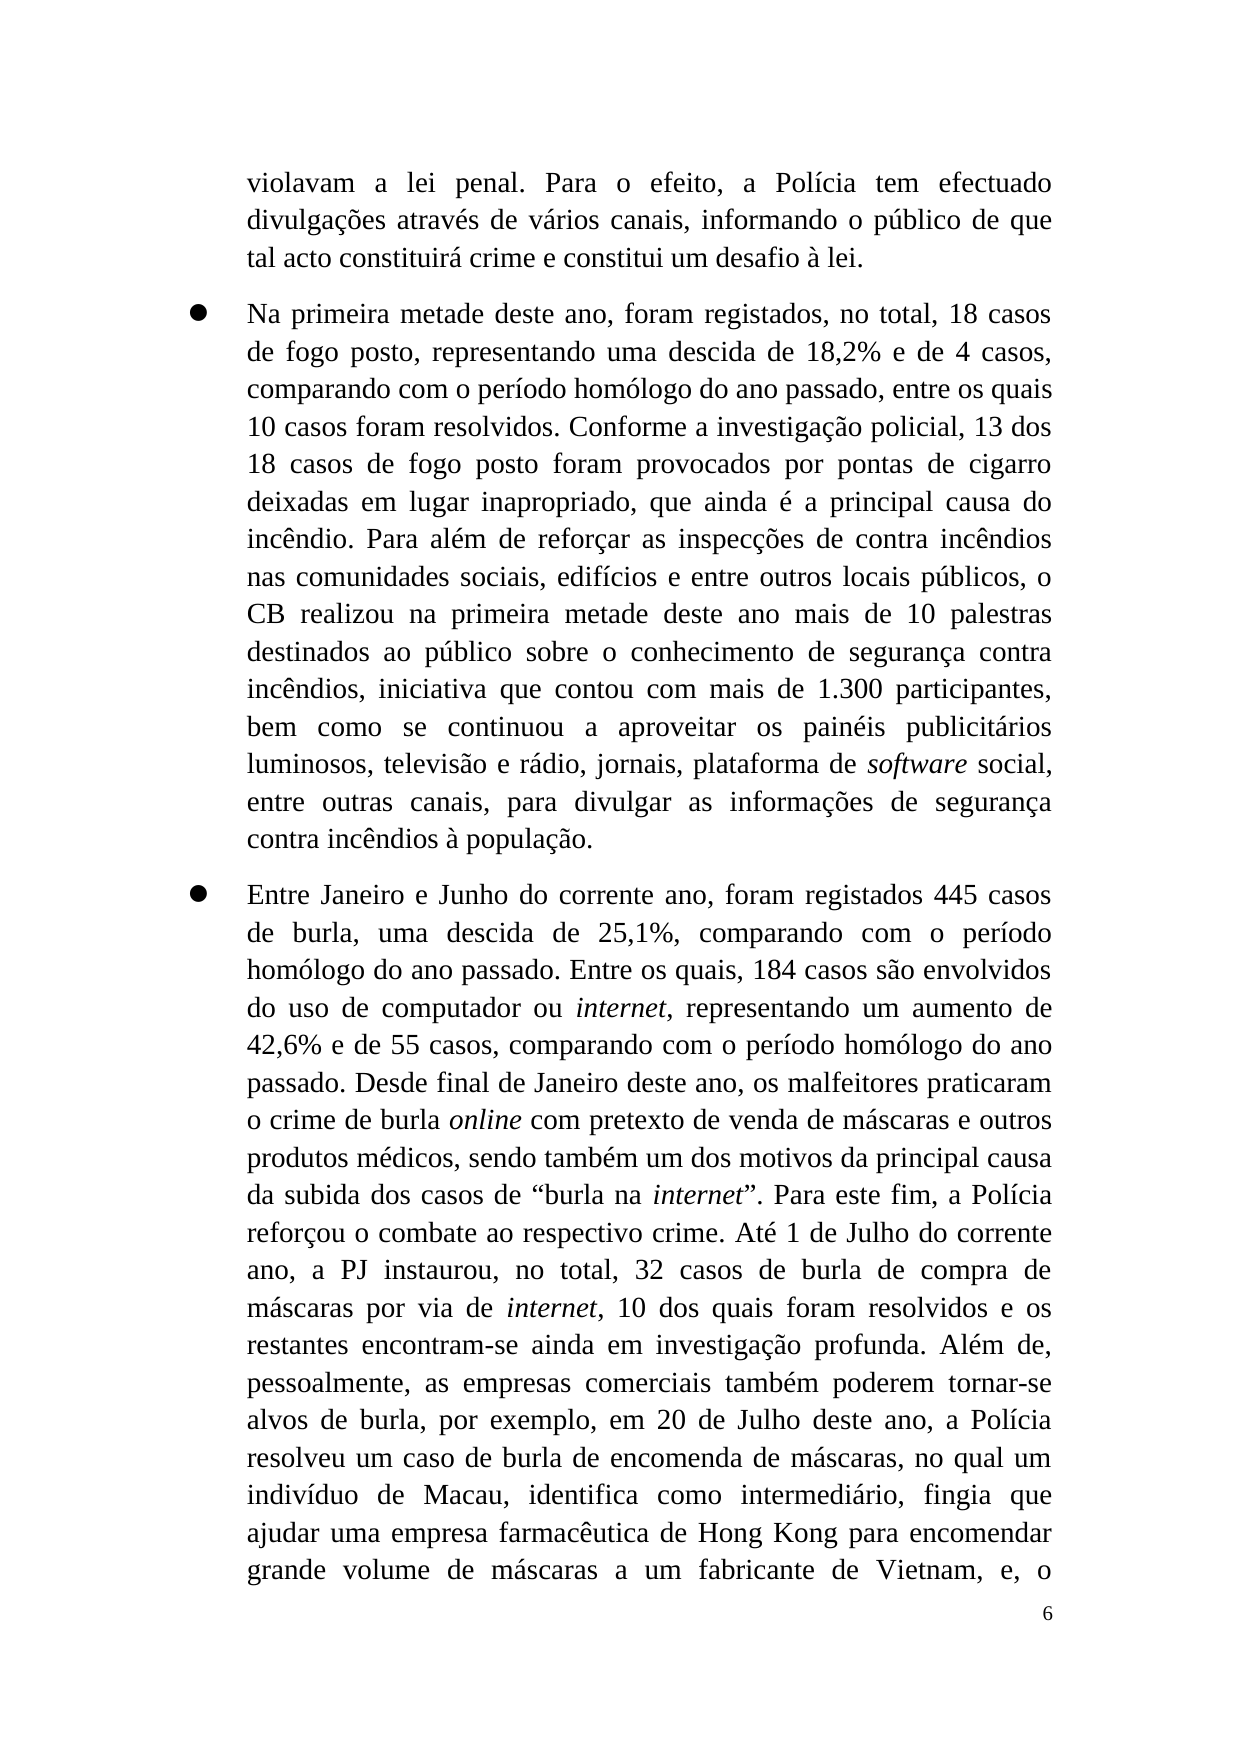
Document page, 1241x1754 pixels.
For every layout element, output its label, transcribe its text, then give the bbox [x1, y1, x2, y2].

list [187, 163, 1053, 276]
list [187, 876, 1053, 1588]
list Na primeira metade deste ano, foram registados, no total, 18 casos de fogo posto, representando uma descida de 18,2% e de 4 casos, comparando com o período homólogo do ano passado, entre os quais 10 casos foram resolvidos. Conforme a investigação policial, 13 dos 18 casos de fogo posto foram provocados por pontas de cigarro deixadas em lugar inapropriado, que ainda é a principal causa do incêndio. Para além de reforçar as inspecções de contra incêndios nas comunidades sociais, edifícios e entre outros locais públicos, o CB realizou na primeira metade deste ano mais de 10 palestras destinados ao público sobre o conhecimento de segurança contra incêndios, iniciativa que contou com mais de 1.300 participantes, bem como se continuou a aproveitar os painéis publicitários luminosos, televisão e rádio, jornais, plataforma de software social, entre outras canais, para divulgar as informações de segurança contra incêndios à população. [187, 294, 1053, 857]
